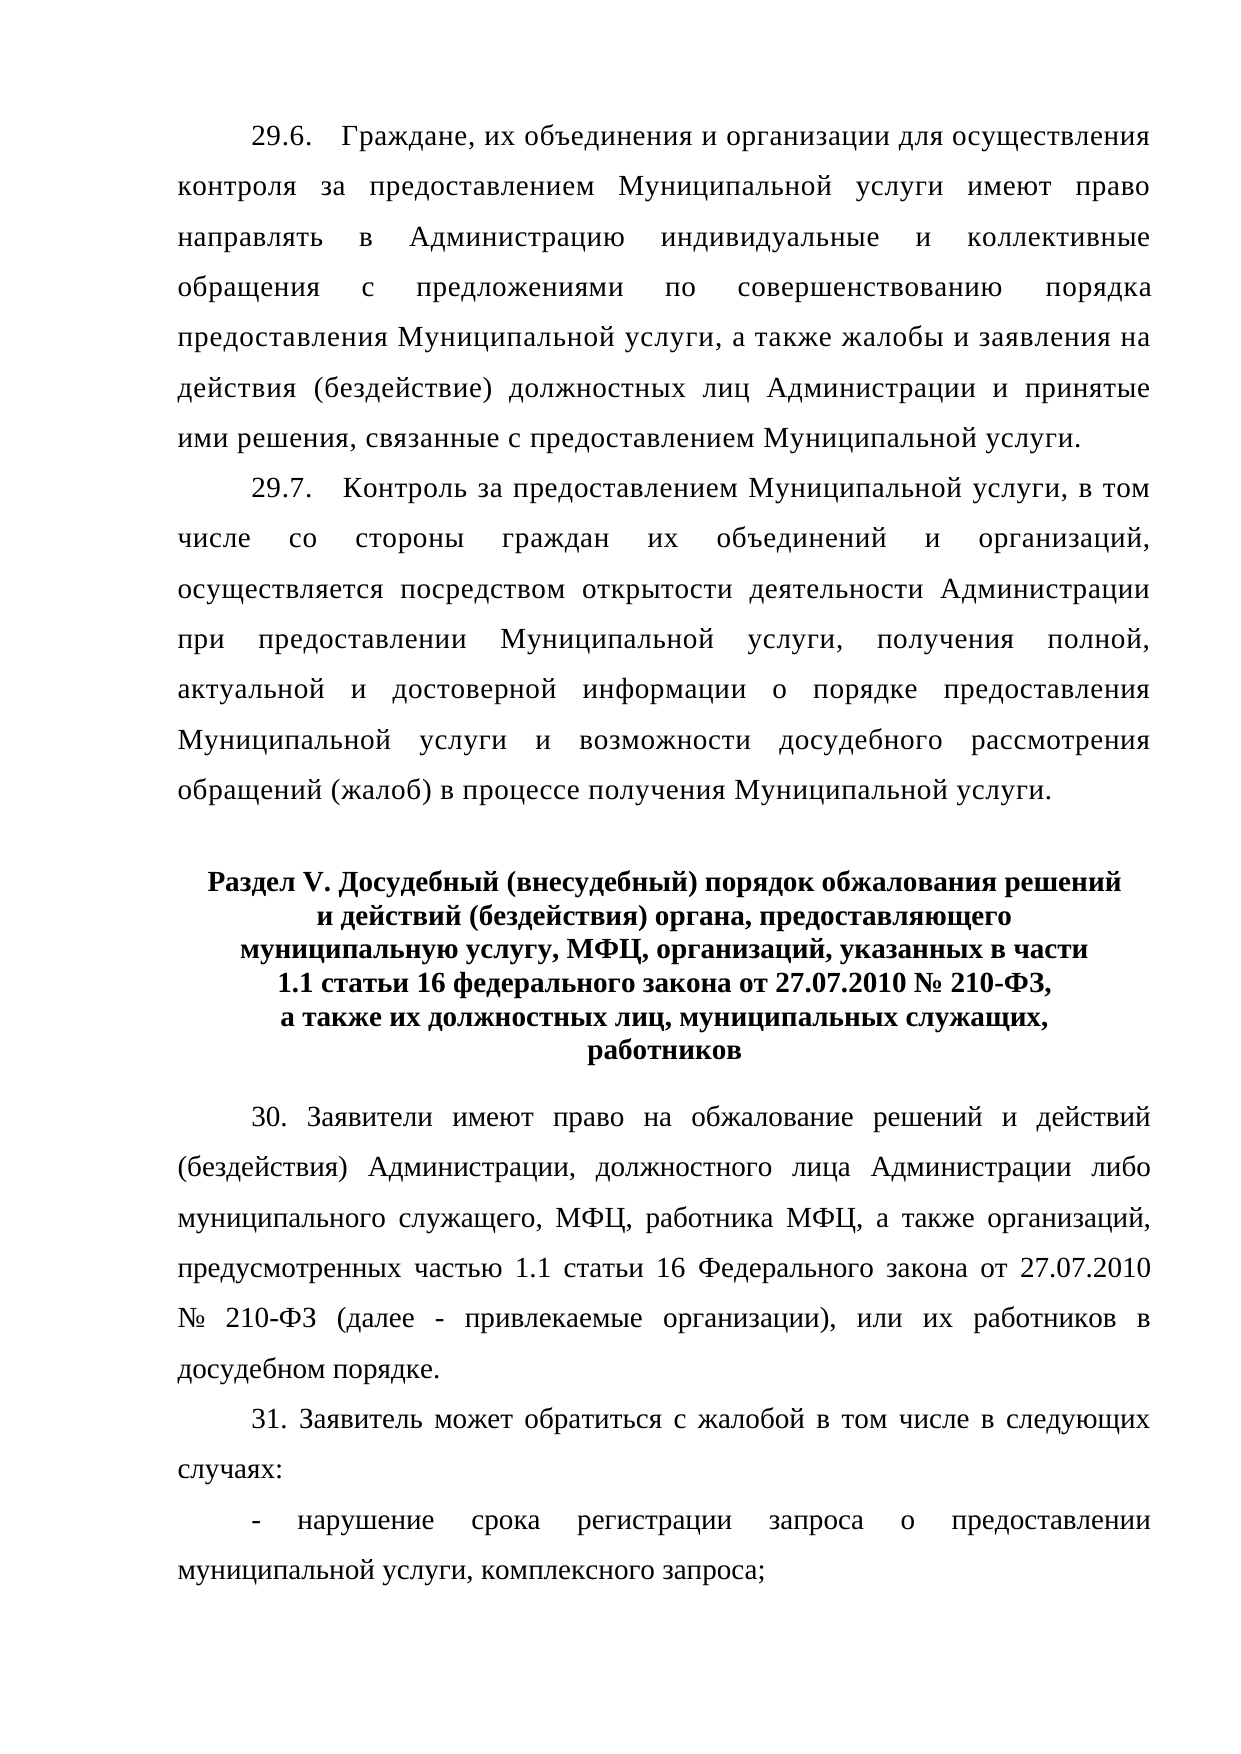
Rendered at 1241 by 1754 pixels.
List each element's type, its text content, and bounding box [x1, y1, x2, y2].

text 31. Заявитель может обратиться с жалобой в том числе в следующих случаях: [177, 1401, 1152, 1485]
list Граждане, их объединения и организации для осуществления контроля за предоставлением Муниципальной услуги имеют право направлять в Администрацию индивидуальные и коллективные обращения с предложениями по совершенствованию порядка предоставления Муниципальной услуги, а также жалобы и заявления на действия (бездействие) должностных лиц Администрации и принятые ими решения, связанные с предоставлением Муниципальной услуги. [177, 118, 1152, 453]
text а также их должностных лиц, муниципальных служащих, [177, 999, 1152, 1032]
text работников [177, 1032, 1152, 1066]
text 30. Заявители имеют право на обжалование решений и действий (бездействия) Администрации, должностного лица Администрации либо муниципального служащего, МФЦ, работника МФЦ, а также организаций, предусмотренных частью 1.1 статьи 16 Федерального закона от 27.07.2010 № 210-ФЗ (далее - привлекаемые организации), или их работников в досудебном порядке. [177, 1099, 1152, 1384]
text - нарушение срока регистрации запроса о предоставлении муниципальной услуги, комплексного запроса; [177, 1502, 1152, 1586]
text 1.1 статьи 16 федерального закона от 27.07.2010 № 210-ФЗ, [177, 965, 1152, 999]
text муниципальную услугу, МФЦ, организаций, указанных в части [177, 932, 1152, 965]
text и действий (бездействия) органа, предоставляющего [177, 898, 1152, 932]
list Контроль за предоставлением Муниципальной услуги, в том числе со стороны граждан их объединений и организаций, осуществляется посредством открытости деятельности Администрации при предоставлении Муниципальной услуги, получения полной, актуальной и достоверной информации о порядке предоставления Муниципальной услуги и возможности досудебного рассмотрения обращений (жалоб) в процессе получения Муниципальной услуги. [177, 470, 1152, 806]
text Раздел V. Досудебный (внесудебный) порядок обжалования решений [177, 864, 1152, 898]
